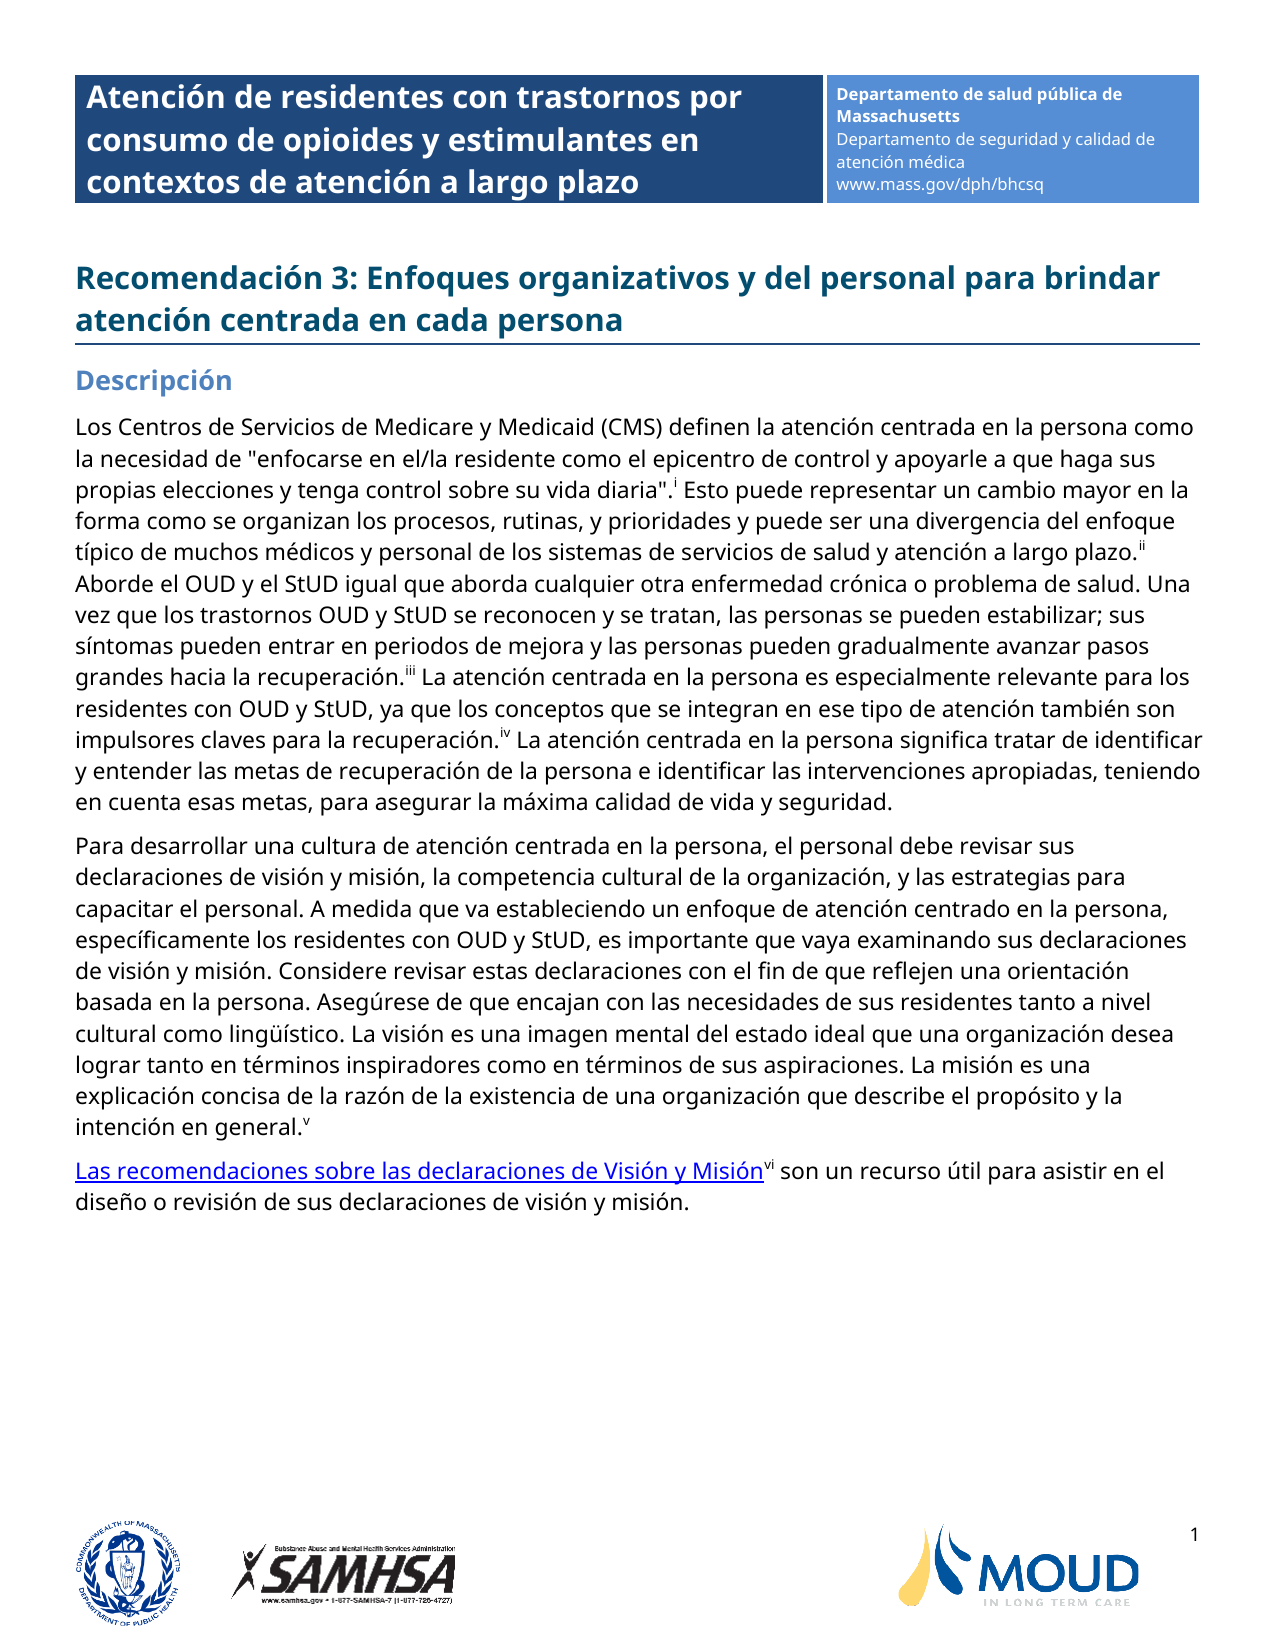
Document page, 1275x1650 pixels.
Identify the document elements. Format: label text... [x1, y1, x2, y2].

picture [75, 1521, 180, 1626]
text Recomendación 3: Enfoques organizativos y del personal para brindar atención centrada en cada persona [75, 256, 1200, 343]
text Los Centros de Servicios de Medicare y Medicaid (CMS) definen la atención centrada en la persona como la necesidad de "enfocarse en el/la residente como el epicentro de control y apoyarle a que haga sus propias elecciones y tenga control sobre su vida diaria". Esto puede representar un cambio mayor en la forma como se organizan los procesos, rutinas, y prioridades y puede ser una divergencia del enfoque típico de muchos médicos y personal de los sistemas de servicios de salud y atención a largo plazo. Aborde el OUD y el StUD igual que aborda cualquier otra enfermedad crónica o problema de salud. Una vez que los trastornos OUD y StUD se reconocen y se tratan, las personas se pueden estabilizar; sus síntomas pueden entrar en periodos de mejora y las personas pueden gradualmente avanzar pasos grandes hacia la recuperación. La atención centrada en la persona es especialmente relevante para los residentes con OUD y StUD, ya que los conceptos que se integran en ese tipo de atención también son impulsores claves para la recuperación. La atención centrada en la persona significa tratar de identificar y entender las metas de recuperación de la persona e identificar las intervenciones apropiadas, teniendo en cuenta esas metas, para asegurar la máxima calidad de vida y seguridad. [75, 411, 1209, 817]
text Las recomendaciones sobre las declaraciones de Visión y Misión son un recurso útil para asistir en el diseño o revisión de sus declaraciones de visión y misión. [75, 1155, 1209, 1217]
text Descripción [75, 362, 1200, 399]
picture [898, 1523, 1139, 1606]
text Para desarrollar una cultura de atención centrada en la persona, el personal debe revisar sus declaraciones de visión y misión, la competencia cultural de la organización, y las estrategias para capacitar el personal. A medida que va estableciendo un enfoque de atención centrado en la persona, específicamente los residentes con OUD y StUD, es importante que vaya examinando sus declaraciones de visión y misión. Considere revisar estas declaraciones con el fin de que reflejen una orientación basada en la persona. Asegúrese de que encajan con las necesidades de sus residentes tanto a nivel cultural como lingüístico. La visión es una imagen mental del estado ideal que una organización desea lograr tanto en términos inspiradores como en términos de sus aspiraciones. La misión es una explicación concisa de la razón de la existencia de una organización que describe el propósito y la intención en general. [75, 830, 1209, 1142]
picture [231, 1543, 455, 1604]
